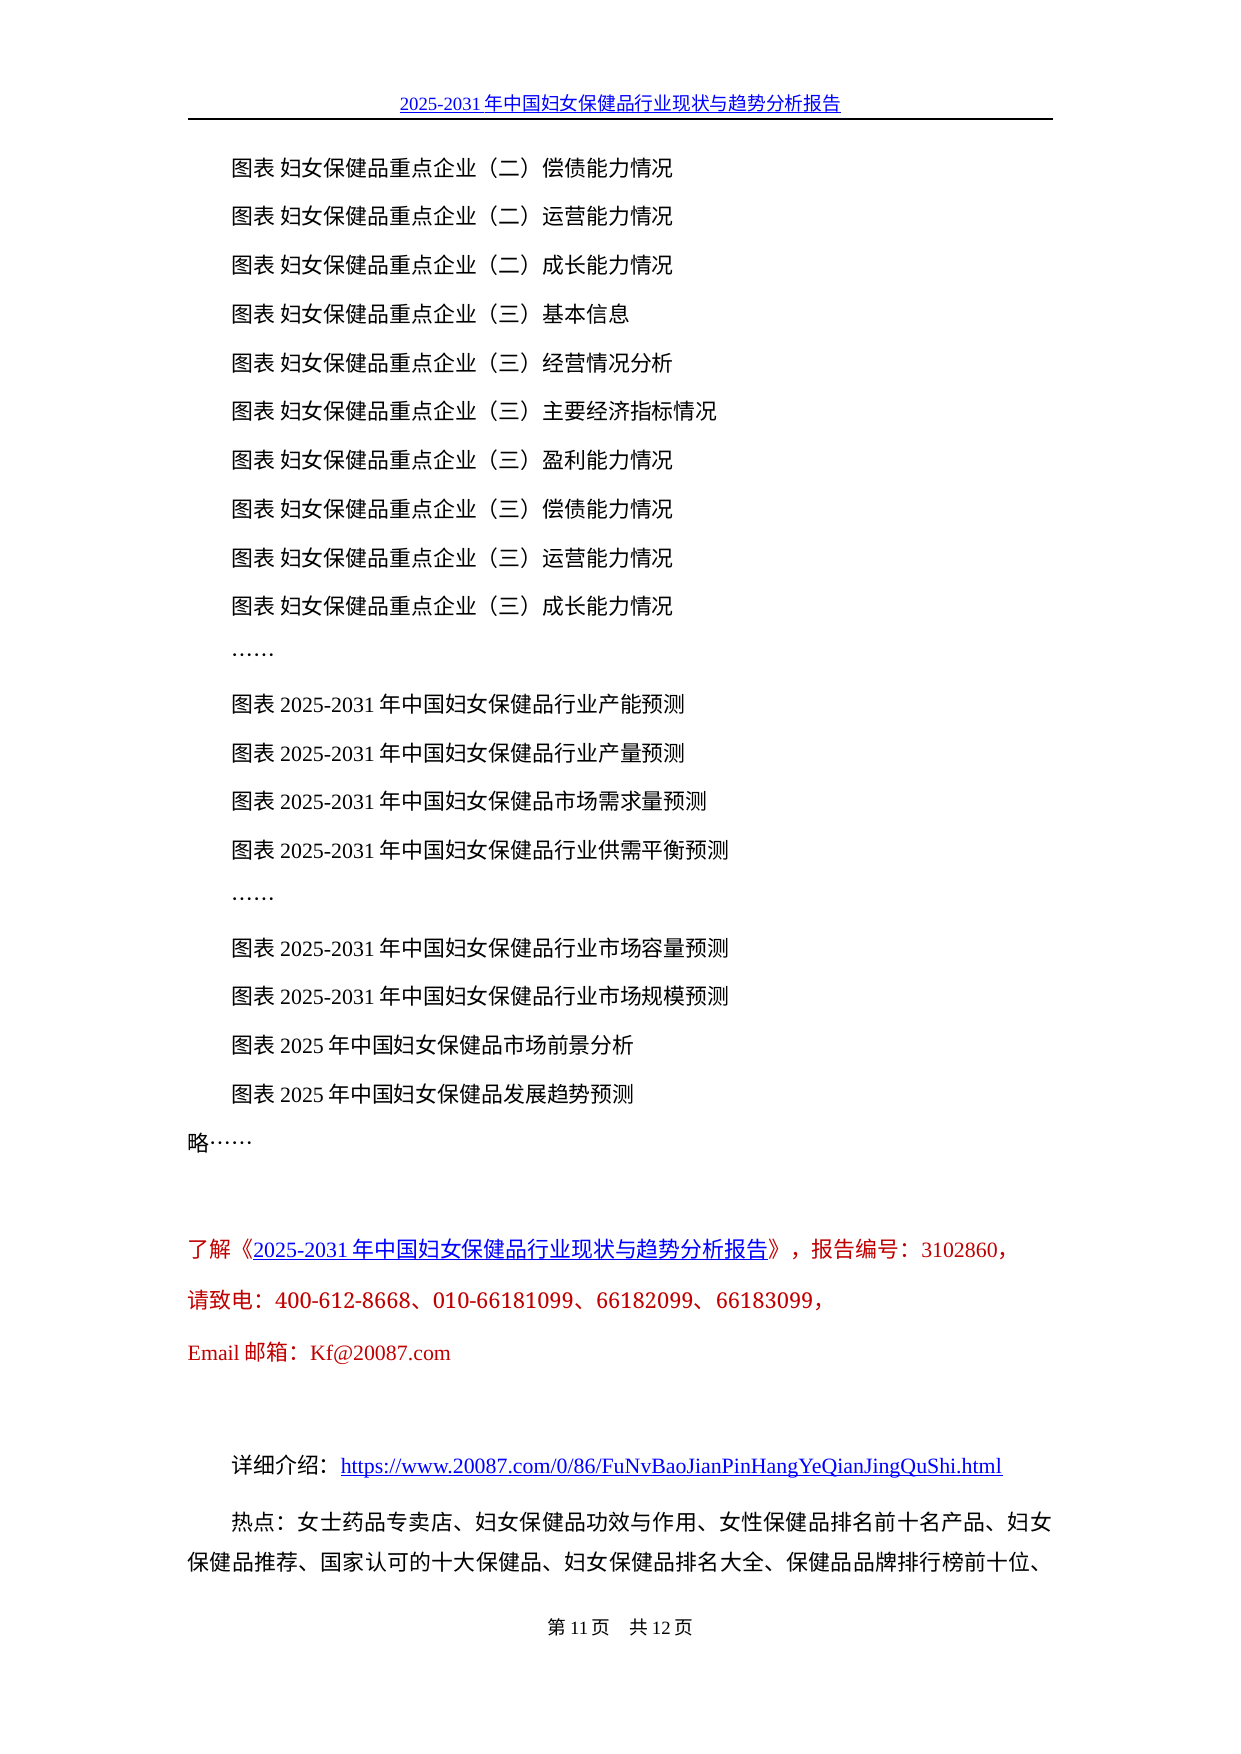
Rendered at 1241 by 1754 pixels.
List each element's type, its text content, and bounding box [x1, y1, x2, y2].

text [187, 1504, 1053, 1577]
text 请致电：400-612-8668、010-66181099、66182099、66183099， [187, 1283, 1053, 1316]
text 详细介绍：https://www.20087.com/0/86/FuNvBaoJianPinHangYeQianJingQuShi.html [187, 1448, 1053, 1480]
text 了解《2025-2031年中国妇女保健品行业现状与趋势分析报告》，报告编号：3102860， [187, 1232, 1053, 1264]
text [187, 150, 1053, 1158]
text Email邮箱：Kf@20087.com [187, 1335, 1053, 1367]
